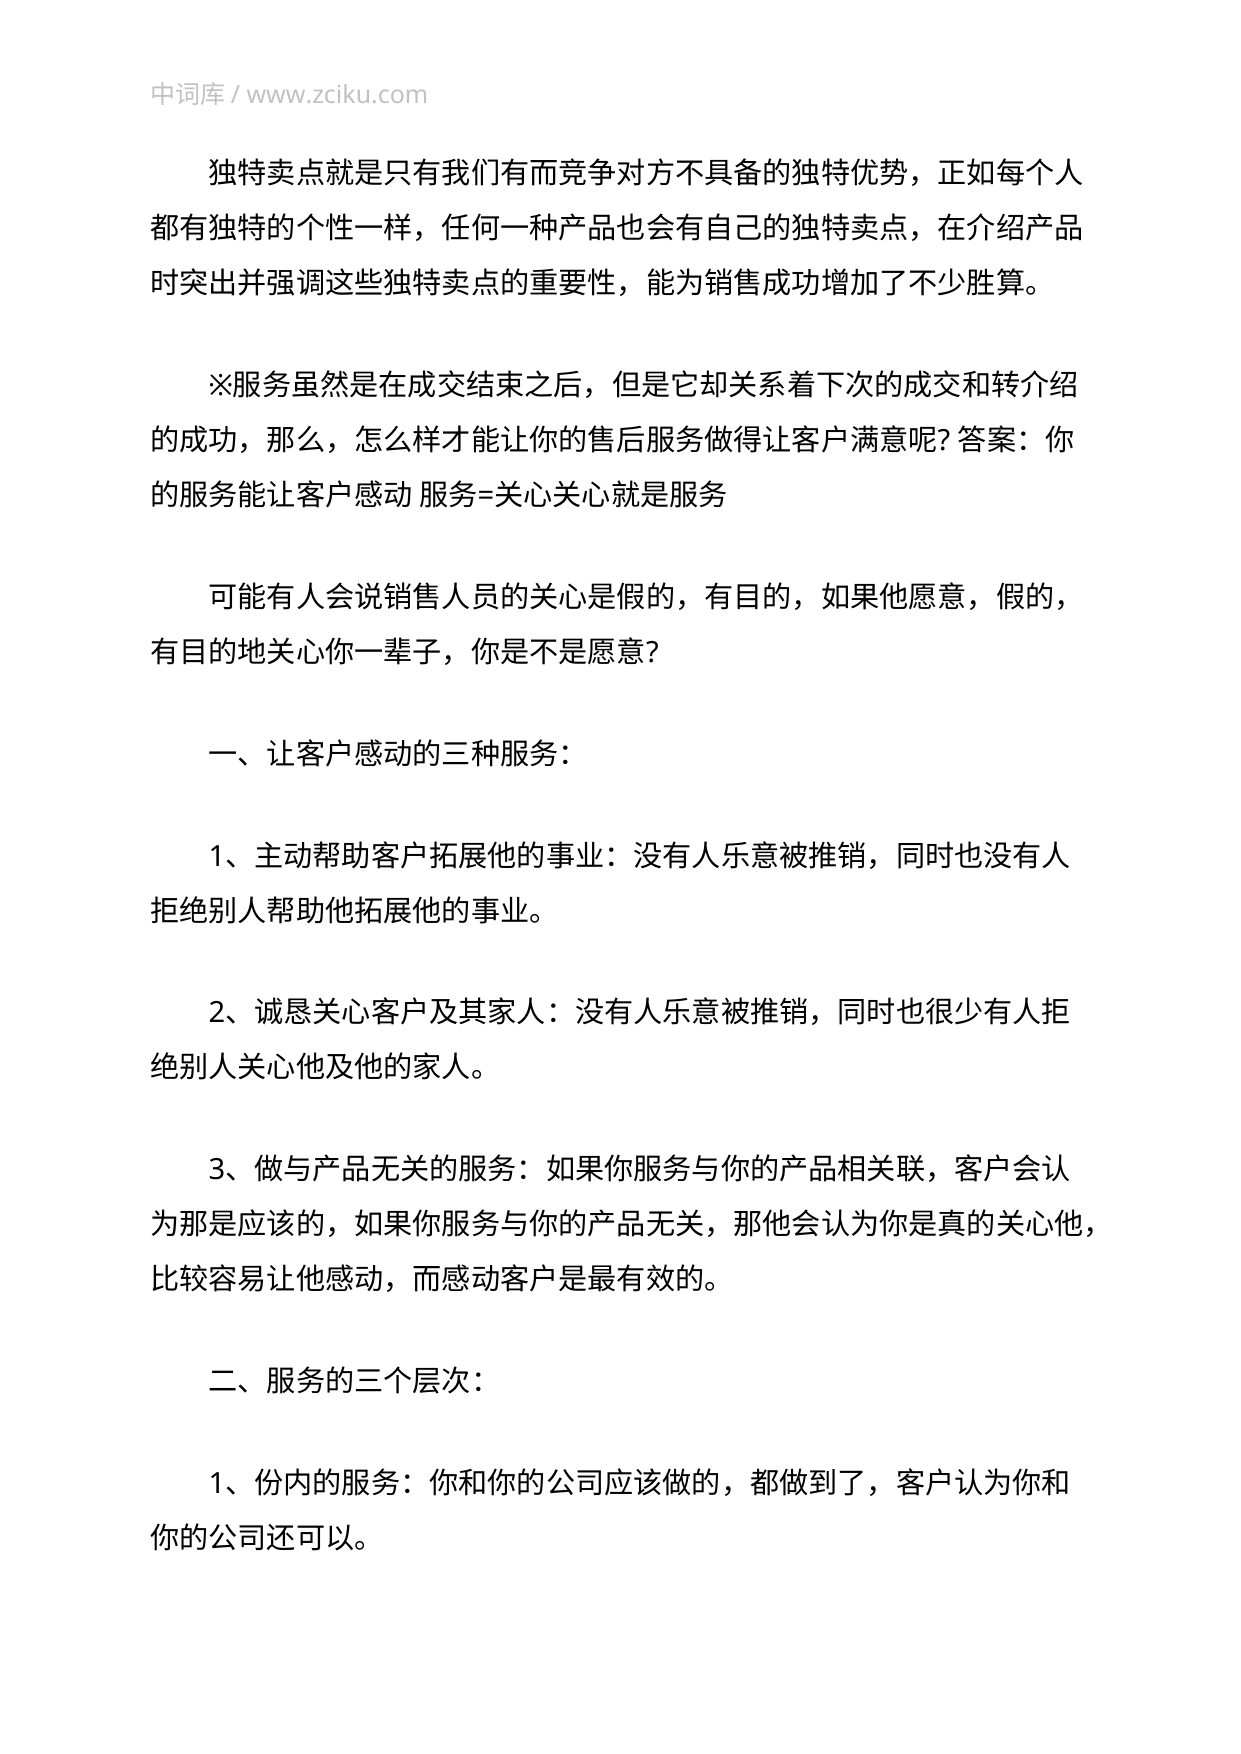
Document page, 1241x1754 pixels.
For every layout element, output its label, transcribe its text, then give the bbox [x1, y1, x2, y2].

text ※服务虽然是在成交结束之后，但是它却关系着下次的成交和转介绍的成功，那么，怎么样才能让你的售后服务做得让客户满意呢? 答案：你的服务能让客户感动 服务=关心关心就是服务 [150, 362, 1090, 514]
text 3、做与产品无关的服务：如果你服务与你的产品相关联，客户会认为那是应该的，如果你服务与你的产品无关，那他会认为你是真的关心他，比较容易让他感动，而感动客户是最有效的。 [150, 1146, 1090, 1298]
text 二、服务的三个层次： [150, 1357, 1090, 1400]
text 可能有人会说销售人员的关心是假的，有目的，如果他愿意，假的，有目的地关心你一辈子，你是不是愿意? [150, 573, 1090, 671]
text 独特卖点就是只有我们有而竞争对方不具备的独特优势，正如每个人都有独特的个性一样，任何一种产品也会有自己的独特卖点，在介绍产品时突出并强调这些独特卖点的重要性，能为销售成功增加了不少胜算。 [150, 150, 1090, 302]
text 一、让客户感动的三种服务： [150, 730, 1090, 773]
text 2、诚恳关心客户及其家人：没有人乐意被推销，同时也很少有人拒绝别人关心他及他的家人。 [150, 989, 1090, 1086]
text 1、主动帮助客户拓展他的事业：没有人乐意被推销，同时也没有人拒绝别人帮助他拓展他的事业。 [150, 832, 1090, 929]
text 1、份内的服务：你和你的公司应该做的，都做到了，客户认为你和你的公司还可以。 [150, 1459, 1090, 1556]
